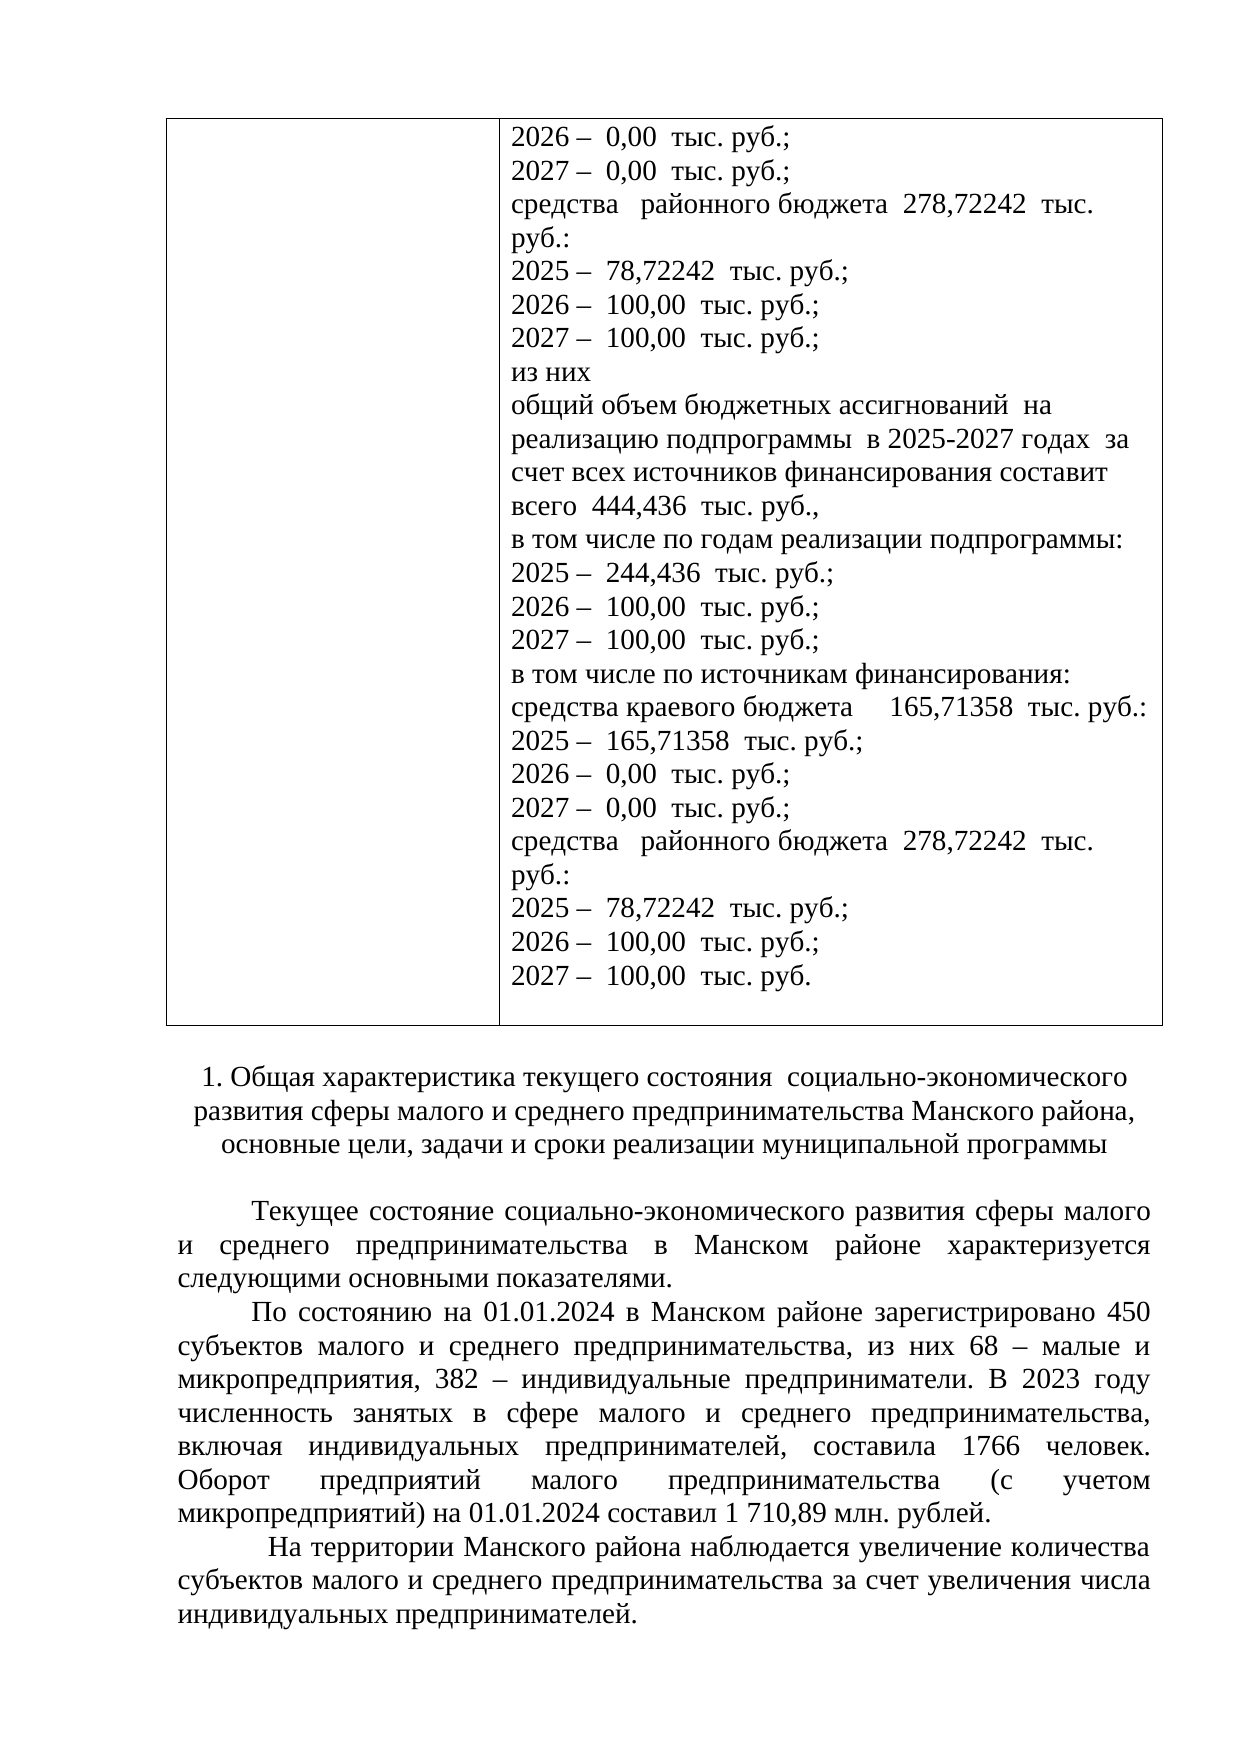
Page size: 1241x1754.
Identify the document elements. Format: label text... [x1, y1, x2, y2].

text Текущее состояние социально-экономического развития сферы малого и среднего предпринимательства в Манском районе характеризуется следующими основными показателями. [177, 1193, 1152, 1294]
text По состоянию на 01.01.2024 в Манском районе зарегистрировано 450 субъектов малого и среднего предпринимательства, из них 68 – малые и микропредприятия, 382 – индивидуальные предприниматели. В 2023 году численность занятых в сфере малого и среднего предпринимательства, включая индивидуальных предпринимателей, составила 1766 человек. Оборот предприятий малого предпринимательства (с учетом микропредприятий) на 01.01.2024 составил 1 710,89 млн. рублей. [177, 1294, 1152, 1529]
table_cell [500, 119, 1162, 1025]
text На территории Манского района наблюдается увеличение количества субъектов малого и среднего предпринимательства за счет увеличения числа индивидуальных предпринимателей. [177, 1529, 1152, 1629]
text 1. Общая характеристика текущего состояния социально-экономического развития сферы малого и среднего предпринимательства Манского района, основные цели, задачи и сроки реализации муниципальной программы [177, 1059, 1152, 1160]
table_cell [167, 119, 499, 1025]
